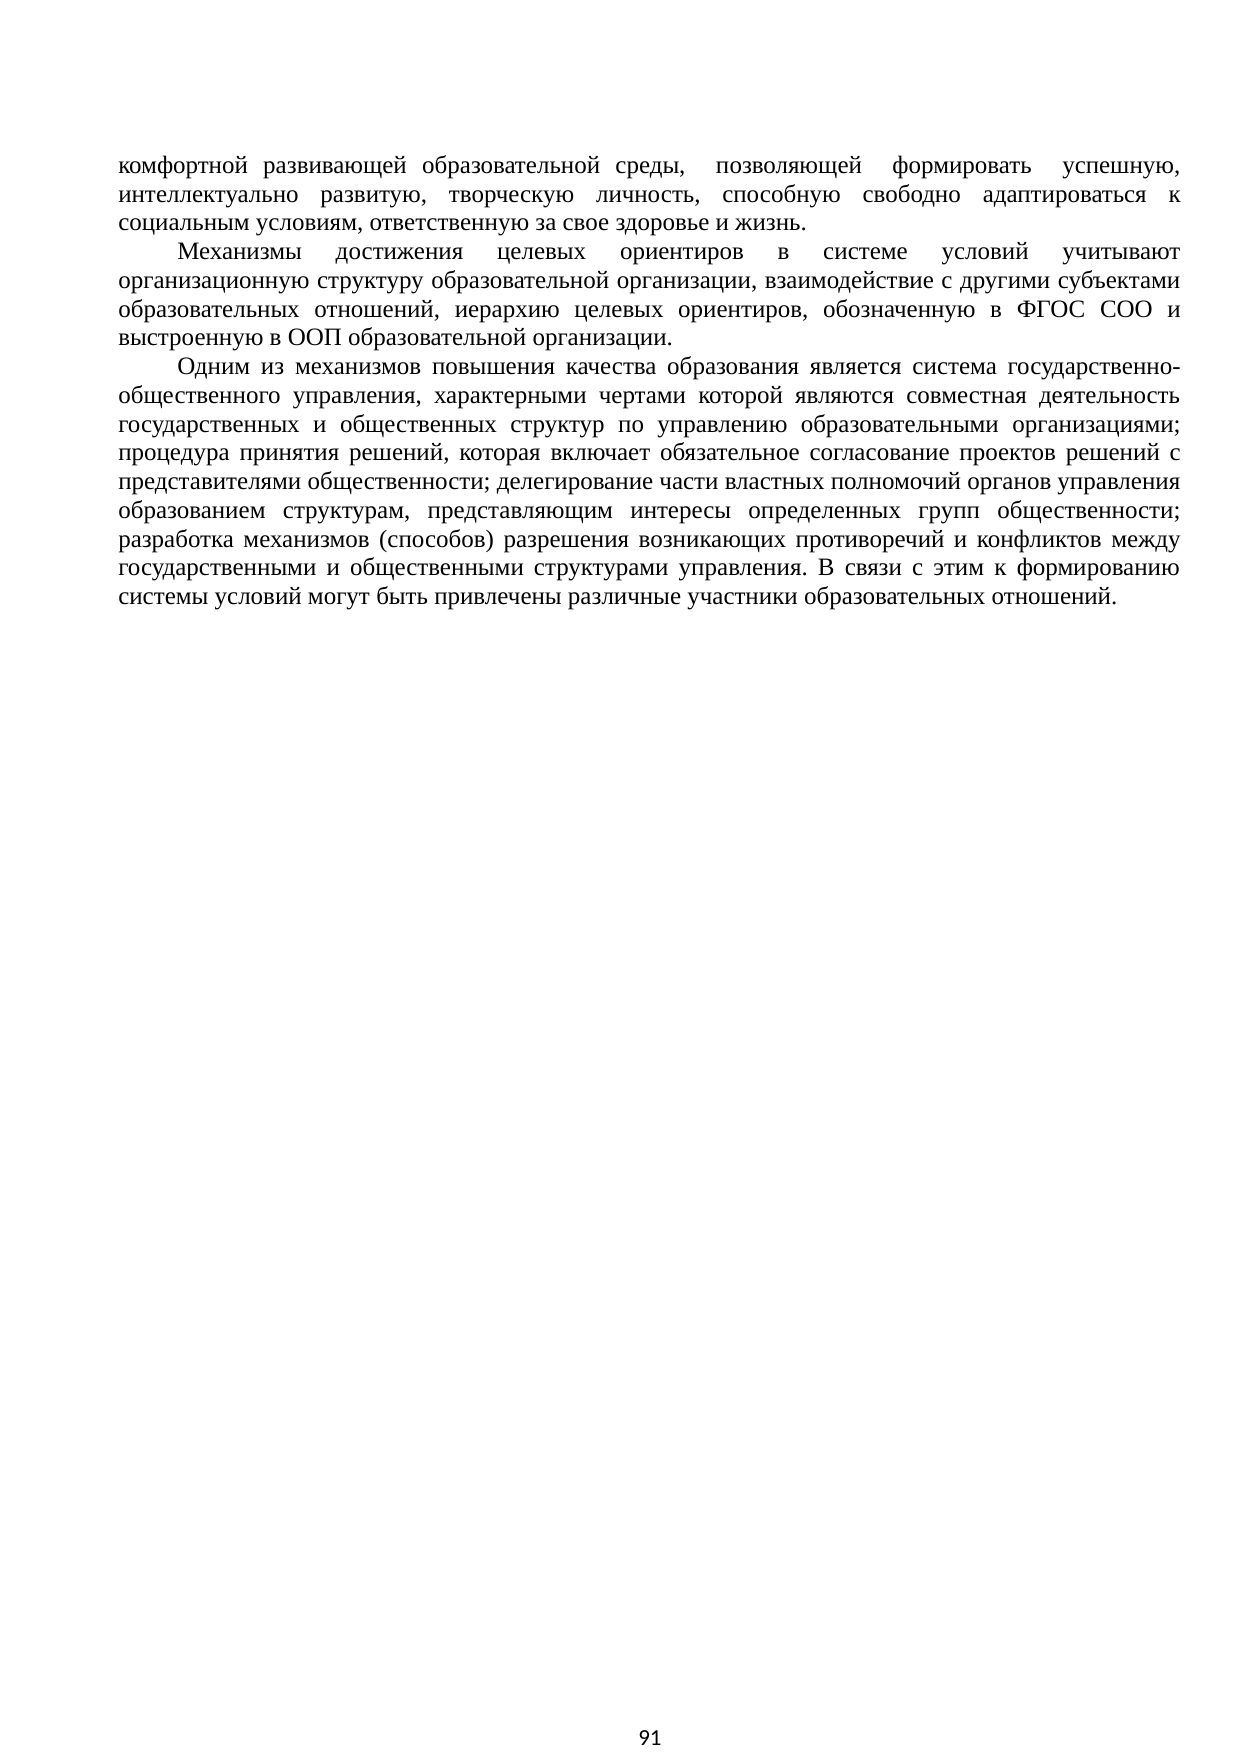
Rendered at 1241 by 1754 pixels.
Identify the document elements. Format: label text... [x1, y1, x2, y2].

text Механизмы достижения целевых ориентиров в системе условий учитывают организационную структуру образовательной организации, взаимодействие с другими субъектами образовательных отношений, иерархию целевых ориентиров, обозначенную в ФГОС СОО и выстроенную в ООП образовательной организации. [118, 236, 1181, 351]
text Одним из механизмов повышения качества образования является система государственно-общественного управления, характерными чертами которой являются совместная деятельность государственных и общественных структур по управлению образовательными организациями; процедура принятия решений, которая включает обязательное согласование проектов решений с представителями общественности; делегирование части властных полномочий органов управления образованием структурам, представляющим интересы определенных групп общественности; разработка механизмов (способов) разрешения возникающих противоречий и конфликтов между государственными и общественными структурами управления. В связи с этим к формированию системы условий могут быть привлечены различные участники образовательных отношений. [118, 351, 1181, 610]
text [118, 150, 1181, 236]
